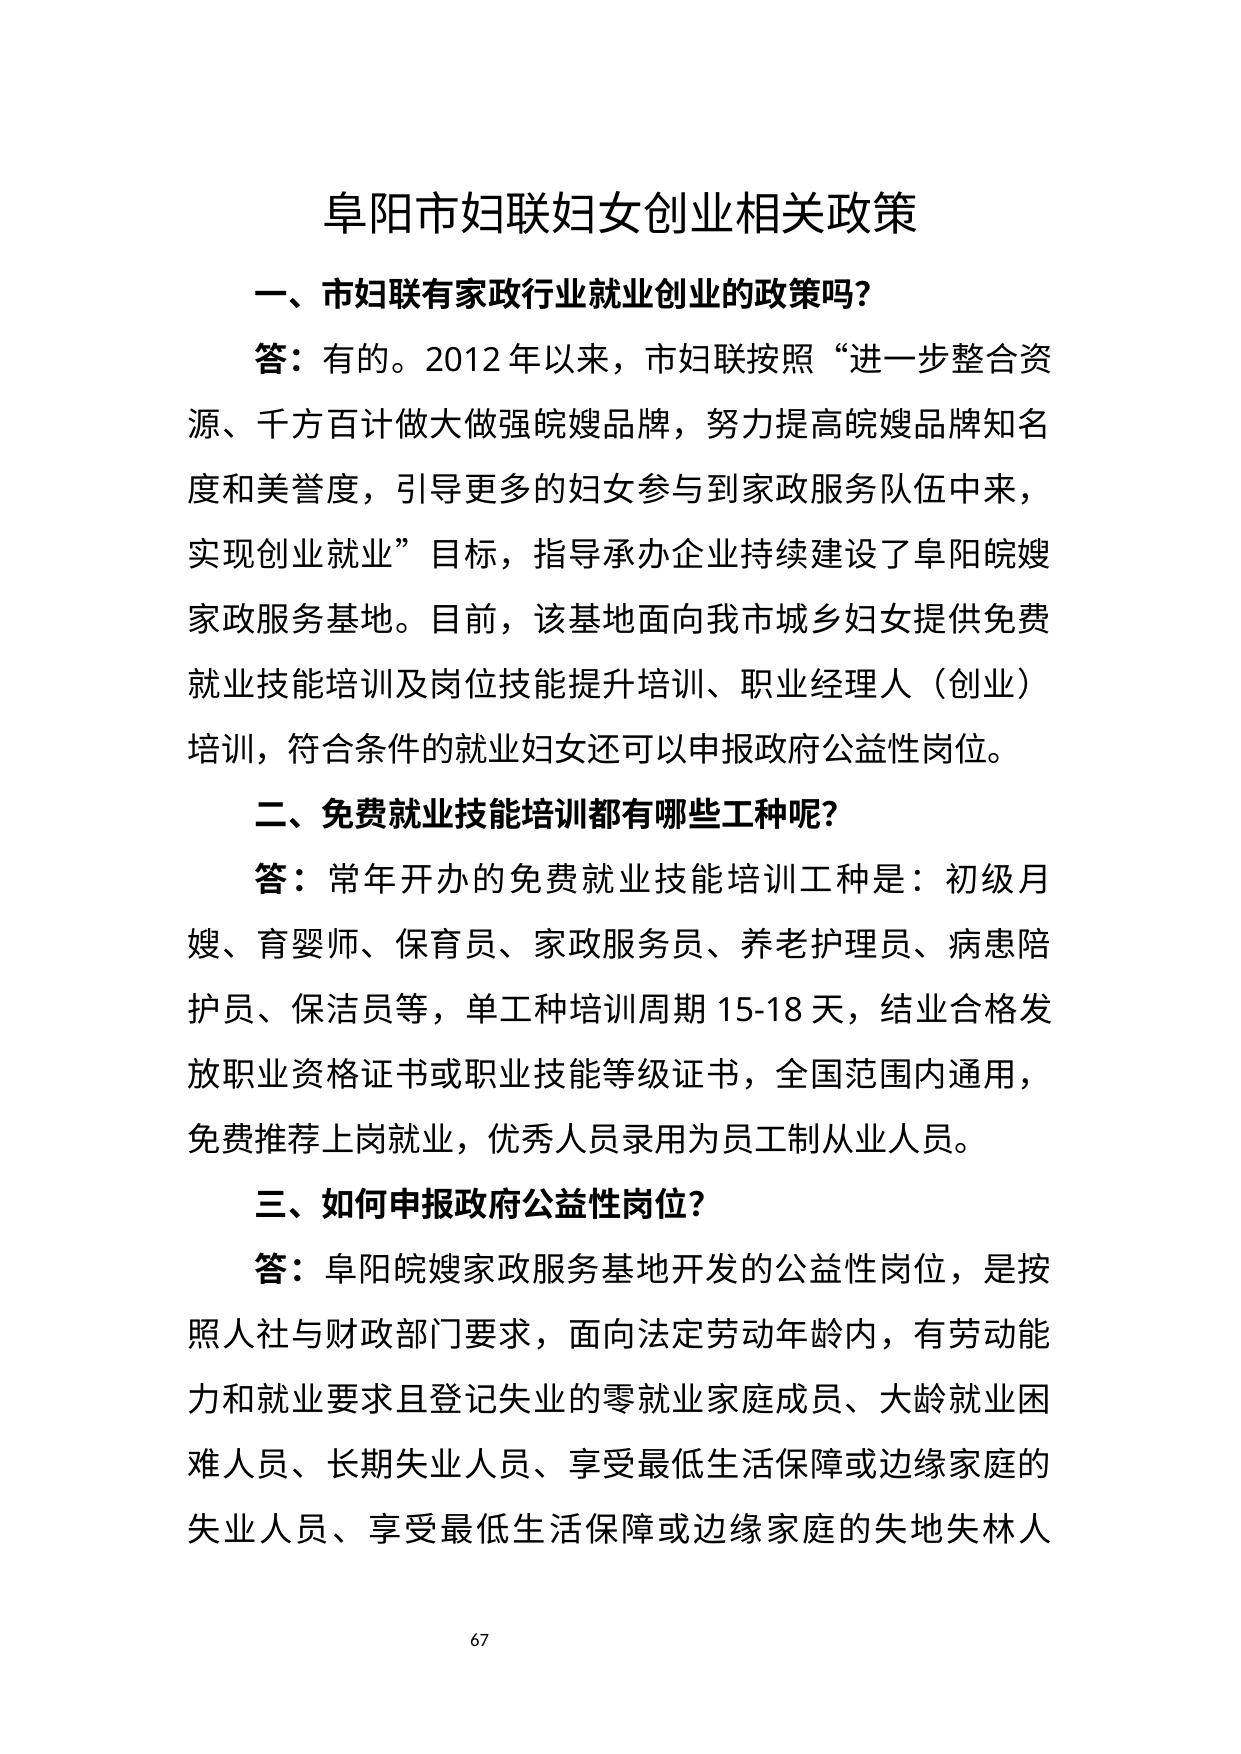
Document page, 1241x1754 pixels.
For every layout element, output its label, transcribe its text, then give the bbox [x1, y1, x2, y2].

text 阜阳市妇联妇女创业相关政策 [187, 162, 1053, 259]
text 答：常年开办的免费就业技能培训工种是：初级月嫂、育婴师、保育员、家政服务员、养老护理员、病患陪护员、保洁员等，单工种培训周期15-18天，结业合格发放职业资格证书或职业技能等级证书，全国范围内通用，免费推荐上岗就业，优秀人员录用为员工制从业人员。 [187, 844, 1053, 1169]
subtitle 一、市妇联有家政行业就业创业的政策吗？ [187, 259, 1053, 324]
text 三、如何申报政府公益性岗位？ [187, 1169, 1053, 1234]
text 答：有的。2012年以来，市妇联按照“进一步整合资源、千方百计做大做强皖嫂品牌，努力提高皖嫂品牌知名度和美誉度，引导更多的妇女参与到家政服务队伍中来，实现创业就业”目标，指导承办企业持续建设了阜阳皖嫂家政服务基地。目前，该基地面向我市城乡妇女提供免费就业技能培训及岗位技能提升培训、职业经理人（创业）培训，符合条件的就业妇女还可以申报政府公益性岗位。 [187, 324, 1053, 779]
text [187, 1234, 1053, 1559]
text 二、免费就业技能培训都有哪些工种呢？ [187, 779, 1053, 844]
